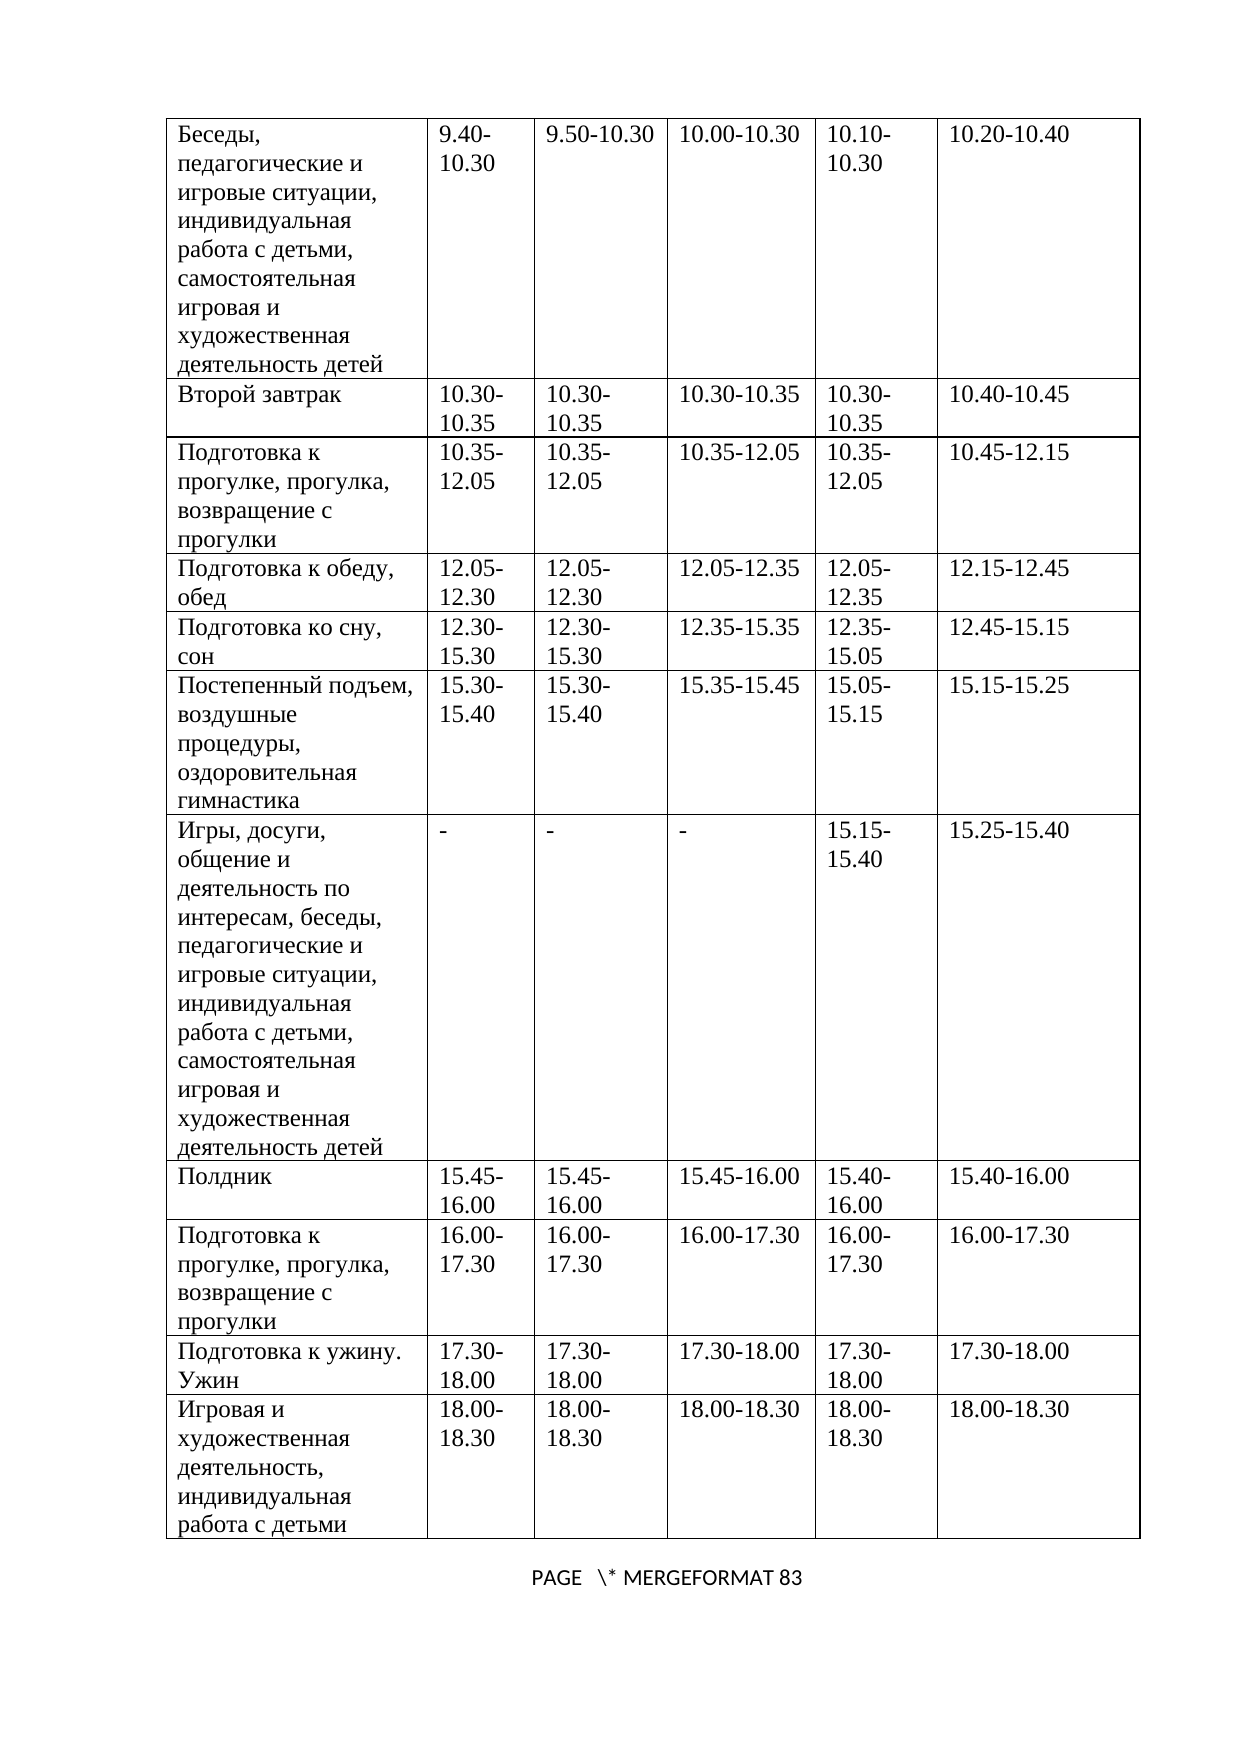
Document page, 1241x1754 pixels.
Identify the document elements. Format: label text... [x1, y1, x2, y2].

table_cell 15.25-15.40 [938, 815, 1139, 1160]
table_cell 12.30-15.30 [535, 612, 667, 669]
table_cell 16.00-17.30 [668, 1220, 815, 1335]
table_cell Подготовка к ужину. Ужин [167, 1336, 427, 1393]
table_cell - [535, 815, 667, 1160]
table_cell 10.35-12.05 [428, 438, 534, 552]
table_cell 12.35-15.35 [668, 612, 815, 669]
table_cell 18.00-18.30 [938, 1395, 1139, 1538]
table_cell 17.30-18.00 [816, 1336, 937, 1393]
table_cell 15.05-15.15 [816, 671, 937, 814]
table_cell Подготовка ко сну, сон [167, 612, 427, 669]
table_cell 15.40-16.00 [816, 1161, 937, 1219]
table_cell 10.30-10.35 [668, 379, 815, 436]
table_cell 16.00-17.30 [938, 1220, 1139, 1335]
table_cell 9.40-10.30 [428, 119, 534, 378]
table_cell 18.00-18.30 [668, 1395, 815, 1538]
table_cell 10.30-10.35 [535, 379, 667, 436]
table_cell Игры, досуги, общение и деятельность по интересам, беседы, педагогические и игровые ситуации, индивидуальная работа с детьми, самостоятельная игровая и художественная деятельность детей [167, 815, 427, 1160]
table_cell Полдник [167, 1161, 427, 1219]
table_cell 10.35-12.05 [535, 438, 667, 552]
table_cell Беседы, педагогические и игровые ситуации, индивидуальная работа с детьми, самостоятельная игровая и художественная деятельность детей [167, 119, 427, 378]
table_cell 15.35-15.45 [668, 671, 815, 814]
table_cell 15.40-16.00 [938, 1161, 1139, 1219]
table_cell 15.45-16.00 [535, 1161, 667, 1219]
table_cell 18.00-18.30 [428, 1395, 534, 1538]
table_cell 16.00-17.30 [428, 1220, 534, 1335]
table_cell Подготовка к прогулке, прогулка, возвращение с прогулки [167, 1220, 427, 1335]
table_cell 10.35-12.05 [816, 438, 937, 552]
table_cell 9.50-10.30 [535, 119, 667, 378]
table_cell 10.30-10.35 [816, 379, 937, 436]
table_cell 18.00-18.30 [816, 1395, 937, 1538]
table_cell 10.10- 10.30 [816, 119, 937, 378]
table_cell 10.20-10.40 [938, 119, 1139, 378]
table_cell 12.05-12.35 [668, 554, 815, 611]
table_cell 12.35-15.05 [816, 612, 937, 669]
table_cell 10.35-12.05 [668, 438, 815, 552]
table_cell 12.05-12.35 [816, 554, 937, 611]
table_cell - [428, 815, 534, 1160]
table_cell 17.30-18.00 [428, 1336, 534, 1393]
table_cell 15.45-16.00 [428, 1161, 534, 1219]
table_cell 12.05-12.30 [535, 554, 667, 611]
table_cell 10.40-10.45 [938, 379, 1139, 436]
table_cell Подготовка к обеду, обед [167, 554, 427, 611]
table_cell 10.00-10.30 [668, 119, 815, 378]
table_cell 10.45-12.15 [938, 438, 1139, 552]
table_cell 12.45-15.15 [938, 612, 1139, 669]
table_cell 17.30-18.00 [535, 1336, 667, 1393]
table_cell Подготовка к прогулке, прогулка, возвращение с прогулки [167, 438, 427, 552]
table_cell 15.15-15.25 [938, 671, 1139, 814]
table_cell 18.00-18.30 [535, 1395, 667, 1538]
table_cell 15.30-15.40 [535, 671, 667, 814]
table_cell 17.30-18.00 [938, 1336, 1139, 1393]
table_cell 17.30-18.00 [668, 1336, 815, 1393]
table_cell 12.05-12.30 [428, 554, 534, 611]
table_cell 12.30-15.30 [428, 612, 534, 669]
table_cell 10.30-10.35 [428, 379, 534, 436]
table_cell - [668, 815, 815, 1160]
table_cell Игровая и художественная деятельность, индивидуальная работа с детьми [167, 1395, 427, 1538]
table_cell 16.00-17.30 [816, 1220, 937, 1335]
table_cell Постепенный подъем, воздушные процедуры, оздоровительная гимнастика [167, 671, 427, 814]
table_cell 12.15-12.45 [938, 554, 1139, 611]
table_cell 15.45-16.00 [668, 1161, 815, 1219]
table_cell 16.00-17.30 [535, 1220, 667, 1335]
table_cell 15.15-15.40 [816, 815, 937, 1160]
table_cell Второй завтрак [167, 379, 427, 436]
table_cell 15.30-15.40 [428, 671, 534, 814]
